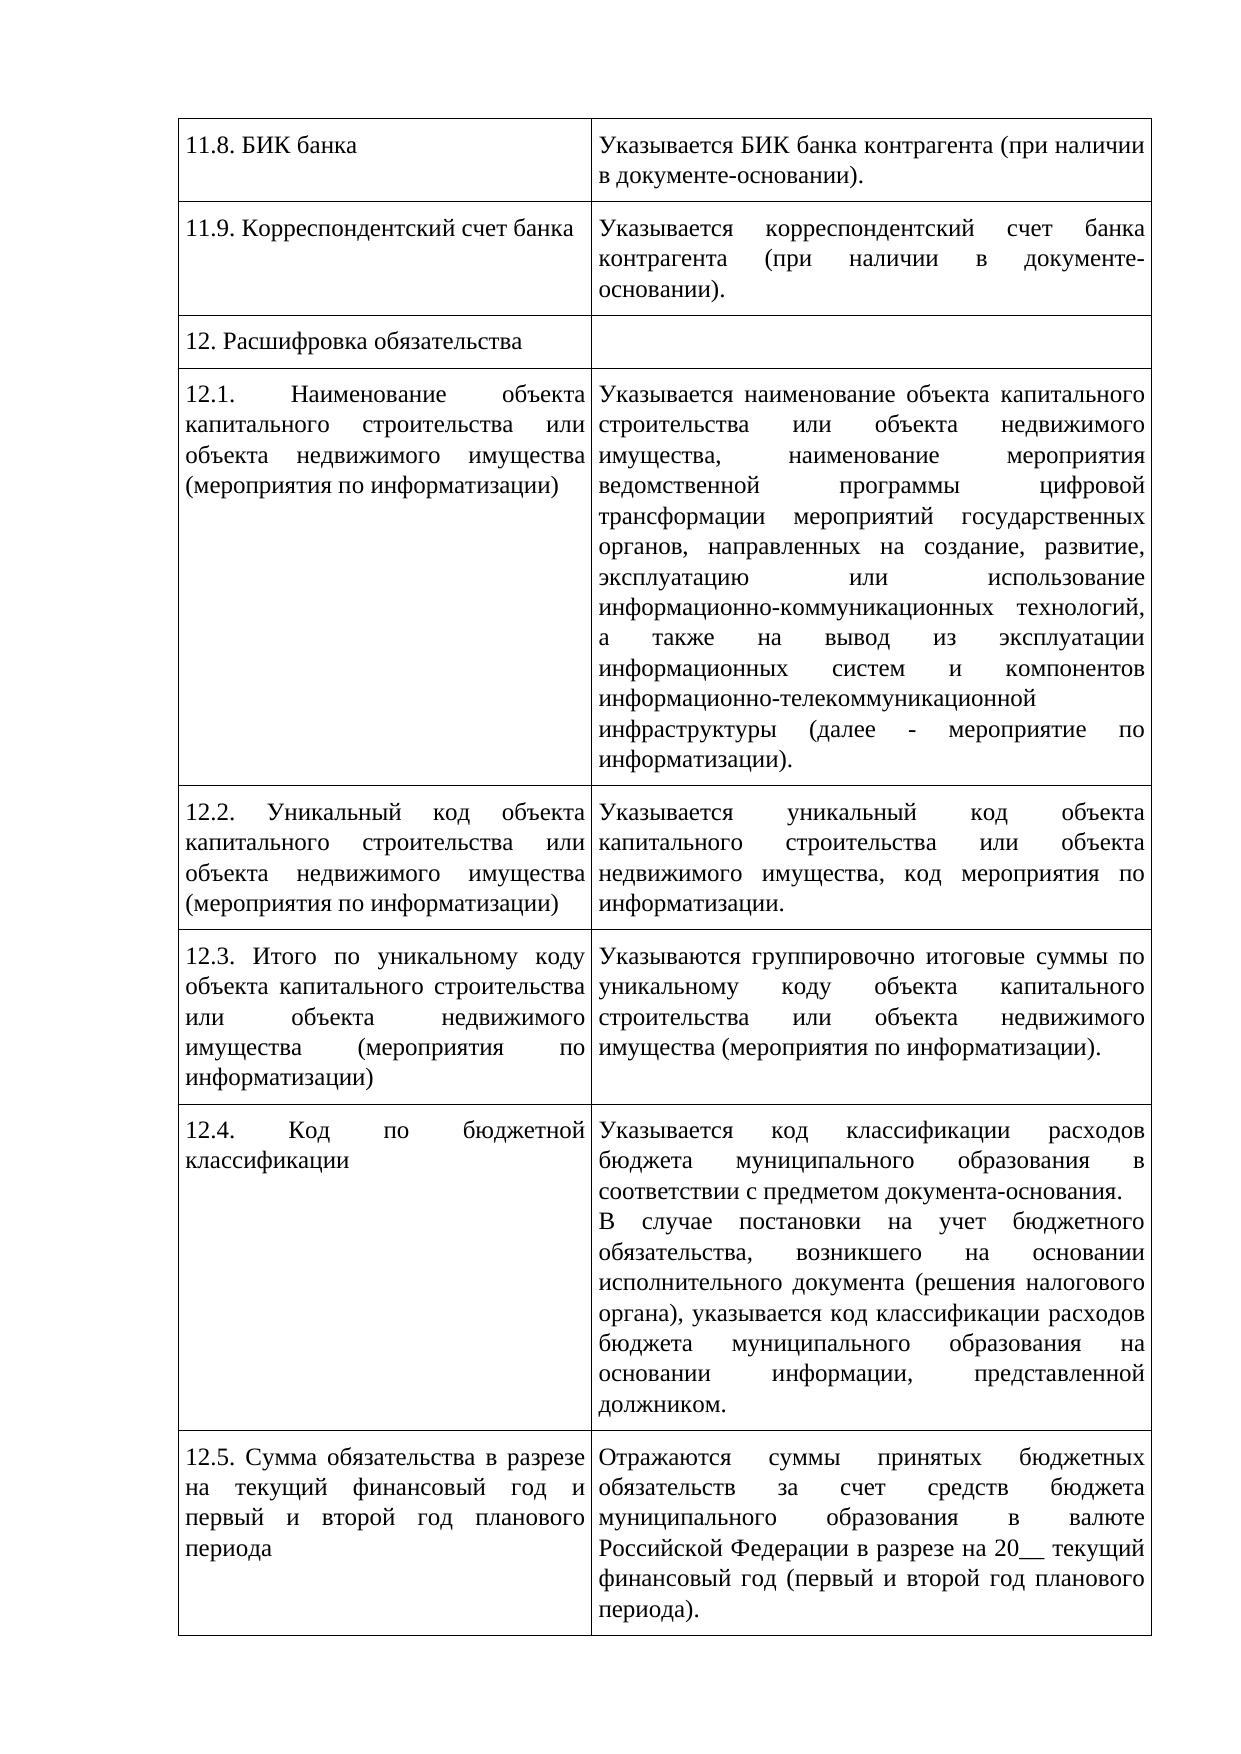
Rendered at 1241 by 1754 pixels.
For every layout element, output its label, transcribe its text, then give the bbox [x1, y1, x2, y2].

table_cell Указывается наименование объекта капитального строительства или объекта недвижимого имущества, наименование мероприятия ведомственной программы цифровой трансформации мероприятий государственных органов, направленных на создание, развитие, эксплуатацию или использование информационно-коммуникационных технологий, а также на вывод из эксплуатации информационных систем и компонентов информационно-телекоммуникационной инфраструктуры (далее - мероприятие по информатизации). [592, 369, 1151, 785]
table_cell 12.4. Код по бюджетной классификации [179, 1105, 591, 1430]
table_cell Указывается код классификации расходов бюджета муниципального образования в соответствии с предметом документа-основания. В случае постановки на учет бюджетного обязательства, возникшего на основании исполнительного документа (решения налогового органа), указывается код классификации расходов бюджета муниципального образования на основании информации, представленной должником. [592, 1105, 1151, 1430]
table_cell Указывается БИК банка контрагента (при наличии в документе-основании). [592, 119, 1151, 201]
table_cell 12.3. Итого по уникальному коду объекта капитального строительства или объекта недвижимого имущества (мероприятия по информатизации) [179, 930, 591, 1103]
table_cell Указываются группировочно итоговые суммы по уникальному коду объекта капитального строительства или объекта недвижимого имущества (мероприятия по информатизации). [592, 930, 1151, 1103]
table_cell Указывается корреспондентский счет банка контрагента (при наличии в документе-основании). [592, 202, 1151, 315]
table_cell 12.5. Сумма обязательства в разрезе на текущий финансовый год и первый и второй год планового периода [179, 1431, 591, 1635]
table_cell 12.2. Уникальный код объекта капитального строительства или объекта недвижимого имущества (мероприятия по информатизации) [179, 786, 591, 929]
table_cell 12.1. Наименование объекта капитального строительства или объекта недвижимого имущества (мероприятия по информатизации) [179, 369, 591, 785]
table_cell Отражаются суммы принятых бюджетных обязательств за счет средств бюджета муниципального образования в валюте Российской Федерации в разрезе на 20__ текущий финансовый год (первый и второй год планового периода). [592, 1431, 1151, 1635]
table_cell 11.9. Корреспондентский счет банка [179, 202, 591, 315]
table_cell Указывается уникальный код объекта капитального строительства или объекта недвижимого имущества, код мероприятия по информатизации. [592, 786, 1151, 929]
table_cell 11.8. БИК банка [179, 119, 591, 201]
table_cell 12. Расшифровка обязательства [179, 316, 591, 367]
table_cell [592, 316, 1151, 367]
